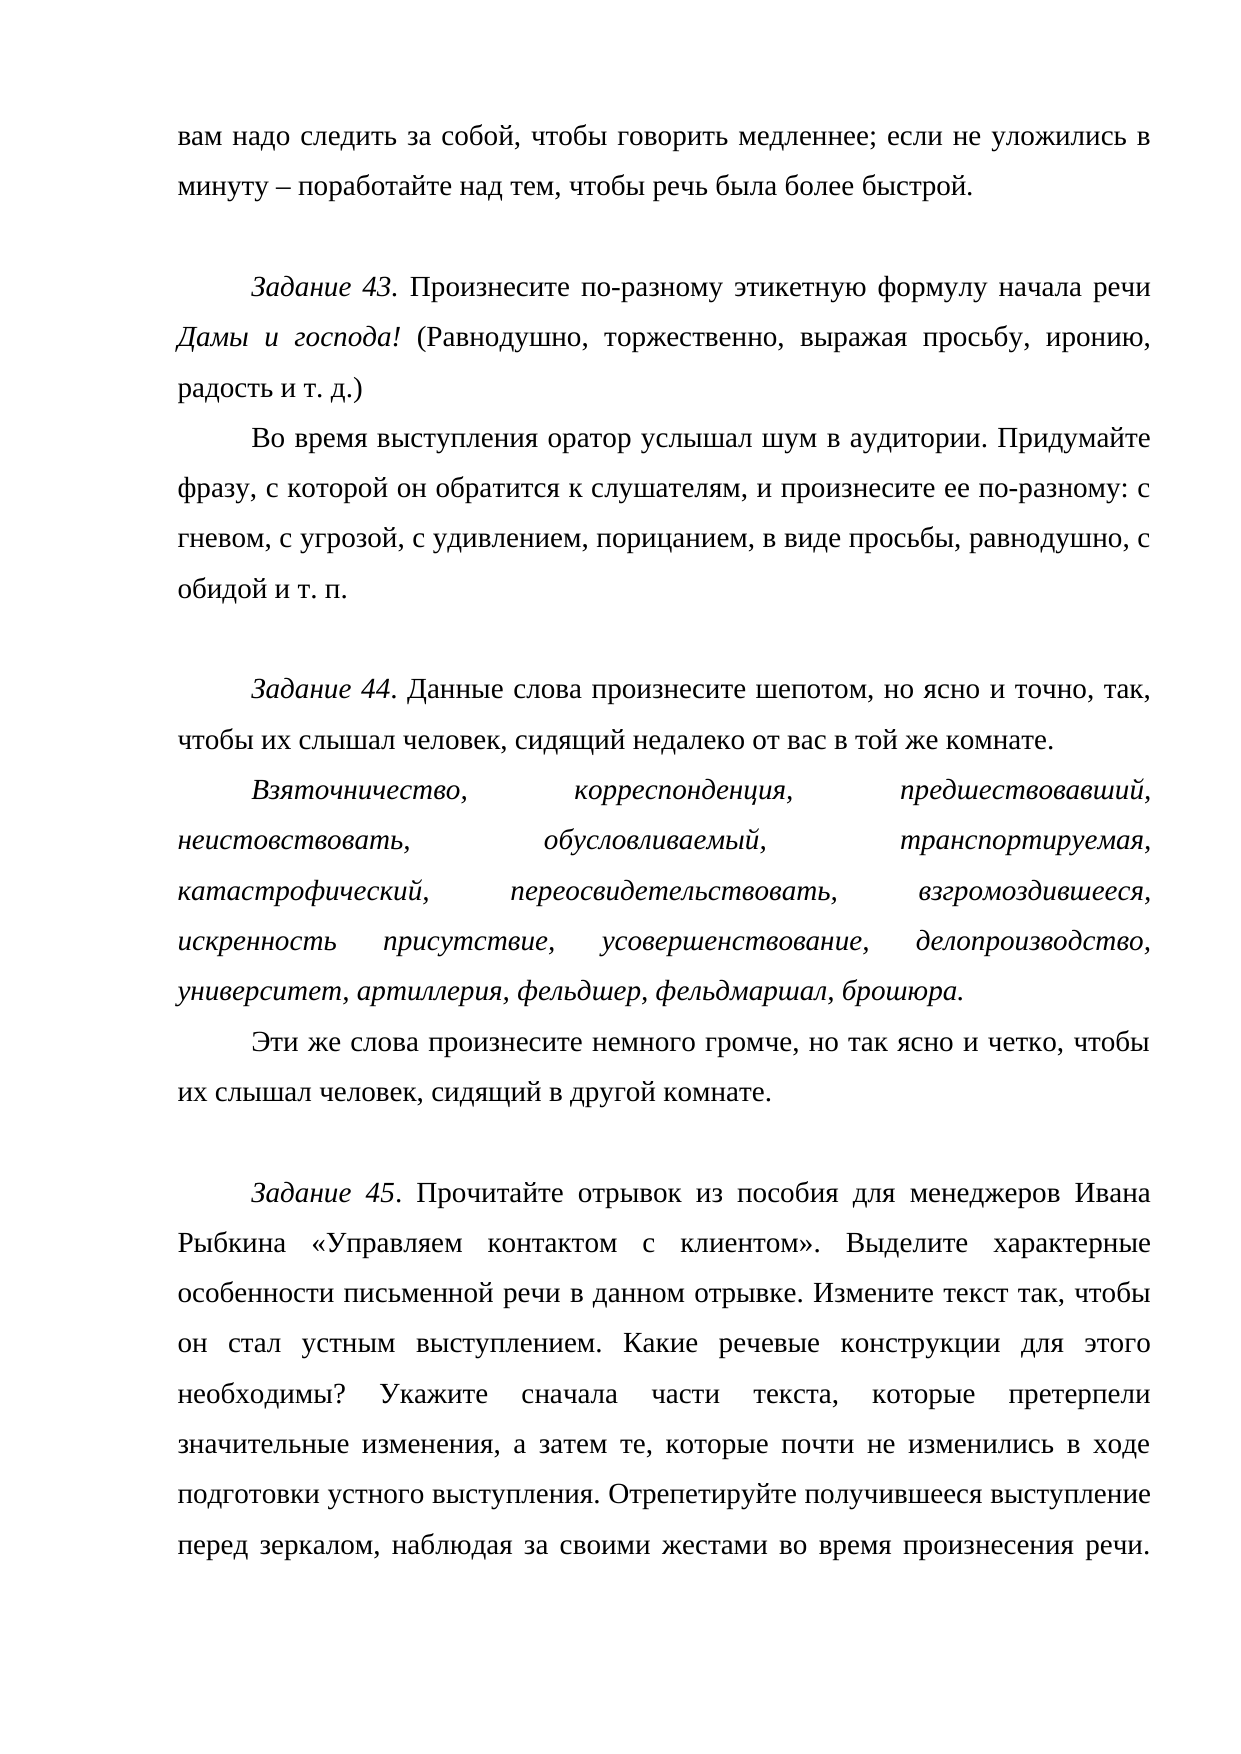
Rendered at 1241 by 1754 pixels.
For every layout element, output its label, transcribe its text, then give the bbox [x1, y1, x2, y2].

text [177, 118, 1152, 202]
text Задание 43. Произнесите по-разному этикетную формулу начала речи Дамы и господа! (Равнодушно, торжественно, выражая просьбу, иронию, радость и т. д.) [177, 269, 1152, 403]
text Задание 44. Данные слова произнесите шепотом, но ясно и точно, так, чтобы их слышал человек, сидящий недалеко от вас в той же комнате. [177, 672, 1152, 755]
text Во время выступления оратор услышал шум в аудитории. Придумайте фразу, с которой он обратится к слушателям, и произнесите ее по-разному: с гневом, с угрозой, с удивлением, порицанием, в виде просьбы, равнодушно, с обидой и т. п. [177, 420, 1152, 604]
text Эти же слова произнесите немного громче, но так ясно и четко, чтобы их слышал человек, сидящий в другой комнате. [177, 1024, 1152, 1108]
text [177, 1175, 1152, 1560]
text Взяточничество, корреспонденция, предшествовавший, неистовствовать, обусловливаемый, транспортируемая, катастрофический, переосвидетельствовать, взгромоздившееся, искренность присутствие, усовершенствование, делопроизводство, университет, артиллерия, фельдшер, фельдмаршал, брошюра. [177, 772, 1152, 1007]
